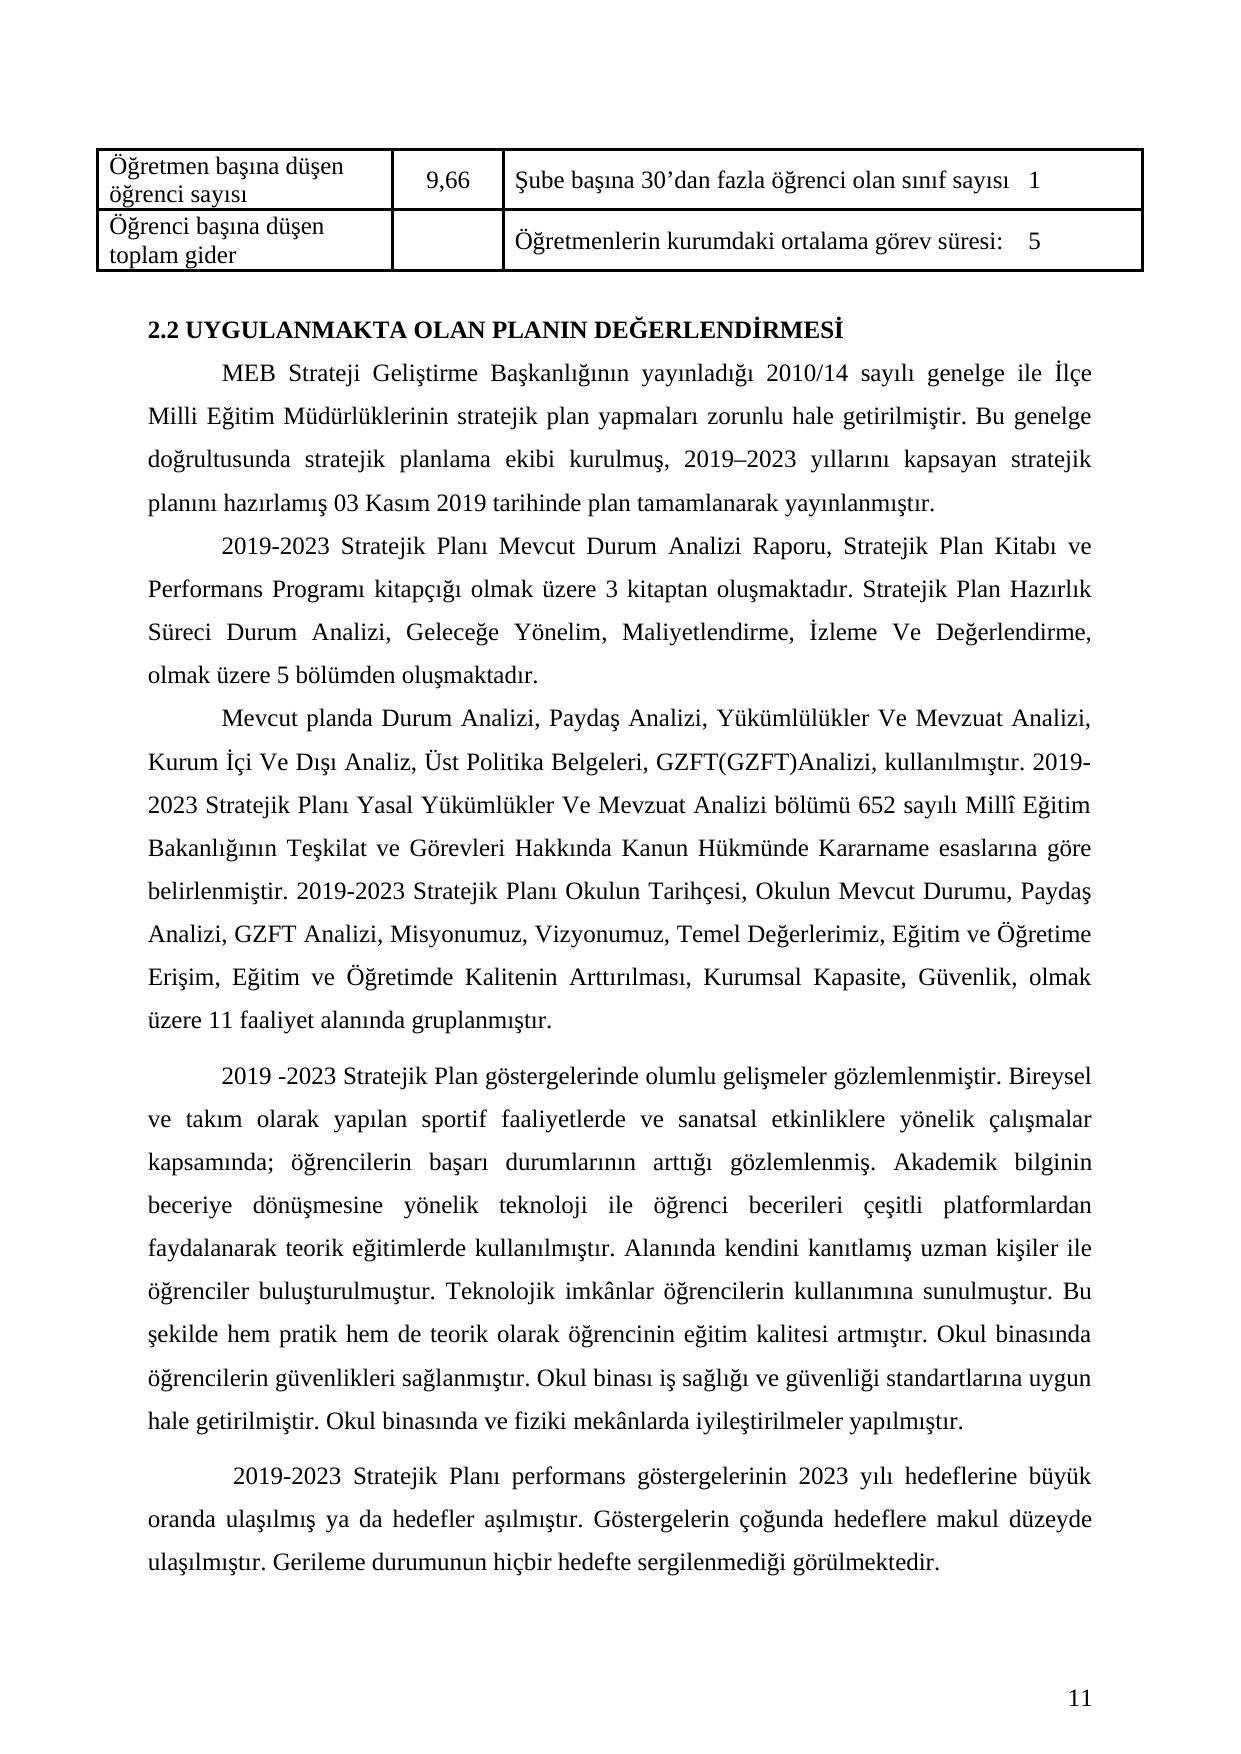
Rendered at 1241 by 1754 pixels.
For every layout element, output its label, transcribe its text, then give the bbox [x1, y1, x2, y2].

text 2019 -2023 Stratejik Plan göstergelerinde olumlu gelişmeler gözlemlenmiştir. Bireysel ve takım olarak yapılan sportif faaliyetlerde ve sanatsal etkinliklere yönelik çalışmalar kapsamında; öğrencilerin başarı durumlarının arttığı gözlemlenmiş. Akademik bilginin beceriye dönüşmesine yönelik teknoloji ile öğrenci becerileri çeşitli platformlardan faydalanarak teorik eğitimlerde kullanılmıştır. Alanında kendini kanıtlamış uzman kişiler ile öğrenciler buluşturulmuştur. Teknolojik imkânlar öğrencilerin kullanımına sunulmuştur. Bu şekilde hem pratik hem de teorik olarak öğrencinin eğitim kalitesi artmıştır. Okul binasında öğrencilerin güvenlikleri sağlanmıştır. Okul binası iş sağlığı ve güvenliği standartlarına uygun hale getirilmiştir. Okul binasında ve fiziki mekânlarda iyileştirilmeler yapılmıştır. [148, 1061, 1093, 1434]
text Mevcut planda Durum Analizi, Paydaş Analizi, Yükümlülükler Ve Mevzuat Analizi, Kurum İçi Ve Dışı Analiz, Üst Politika Belgeleri, GZFT(GZFT)Analizi, kullanılmıştır. 2019-2023 Stratejik Planı Yasal Yükümlükler Ve Mevzuat Analizi bölümü 652 sayılı Millî Eğitim Bakanlığının Teşkilat ve Görevleri Hakkında Kanun Hükmünde Kararname esaslarına göre belirlenmiştir. 2019-2023 Stratejik Planı Okulun Tarihçesi, Okulun Mevcut Durumu, Paydaş Analizi, GZFT Analizi, Misyonumuz, Vizyonumuz, Temel Değerlerimiz, Eğitim ve Öğretime Erişim, Eğitim ve Öğretimde Kalitenin Arttırılması, Kurumsal Kapasite, Güvenlik, olmak üzere 11 faaliyet alanında gruplanmıştır. [148, 703, 1092, 1034]
text 2019-2023 Stratejik Planı performans göstergelerinin 2023 yılı hedeflerine büyük oranda ulaşılmış ya da hedefler aşılmıştır. Göstergelerin çoğunda hedeflere makul düzeyde ulaşılmıştır. Gerileme durumunun hiçbir hedefte sergilenmediği görülmektedir. [148, 1461, 1093, 1576]
table_cell Öğretmenlerin kurumdaki ortalama görev süresi: 5 [505, 211, 1141, 269]
table_cell 9,66 [394, 151, 502, 208]
text MEB Strateji Geliştirme Başkanlığının yayınladığı 2010/14 sayılı genelge ile İlçe Milli Eğitim Müdürlüklerinin stratejik plan yapmaları zorunlu hale getirilmiştir. Bu genelge doğrultusunda stratejik planlama ekibi kurulmuş, 2019–2023 yıllarını kapsayan stratejik planını hazırlamış 03 Kasım 2019 tarihinde plan tamamlanarak yayınlanmıştır. [148, 358, 1092, 516]
table_cell [394, 211, 502, 269]
table_cell Öğretmen başına düşen öğrenci sayısı [99, 151, 391, 208]
text 2019-2023 Stratejik Planı Mevcut Durum Analizi Raporu, Stratejik Plan Kitabı ve Performans Programı kitapçığı olmak üzere 3 kitaptan oluşmaktadır. Stratejik Plan Hazırlık Süreci Durum Analizi, Geleceğe Yönelim, Maliyetlendirme, İzleme Ve Değerlendirme, olmak üzere 5 bölümden oluşmaktadır. [148, 531, 1092, 689]
table_cell Şube başına 30’dan fazla öğrenci olan sınıf sayısı 1 [505, 151, 1141, 208]
table_cell Öğrenci başına düşen toplam gider [99, 211, 391, 269]
text 2.2 UYGULANMAKTA OLAN PLANIN DEĞERLENDİRMESİ [148, 315, 1092, 344]
